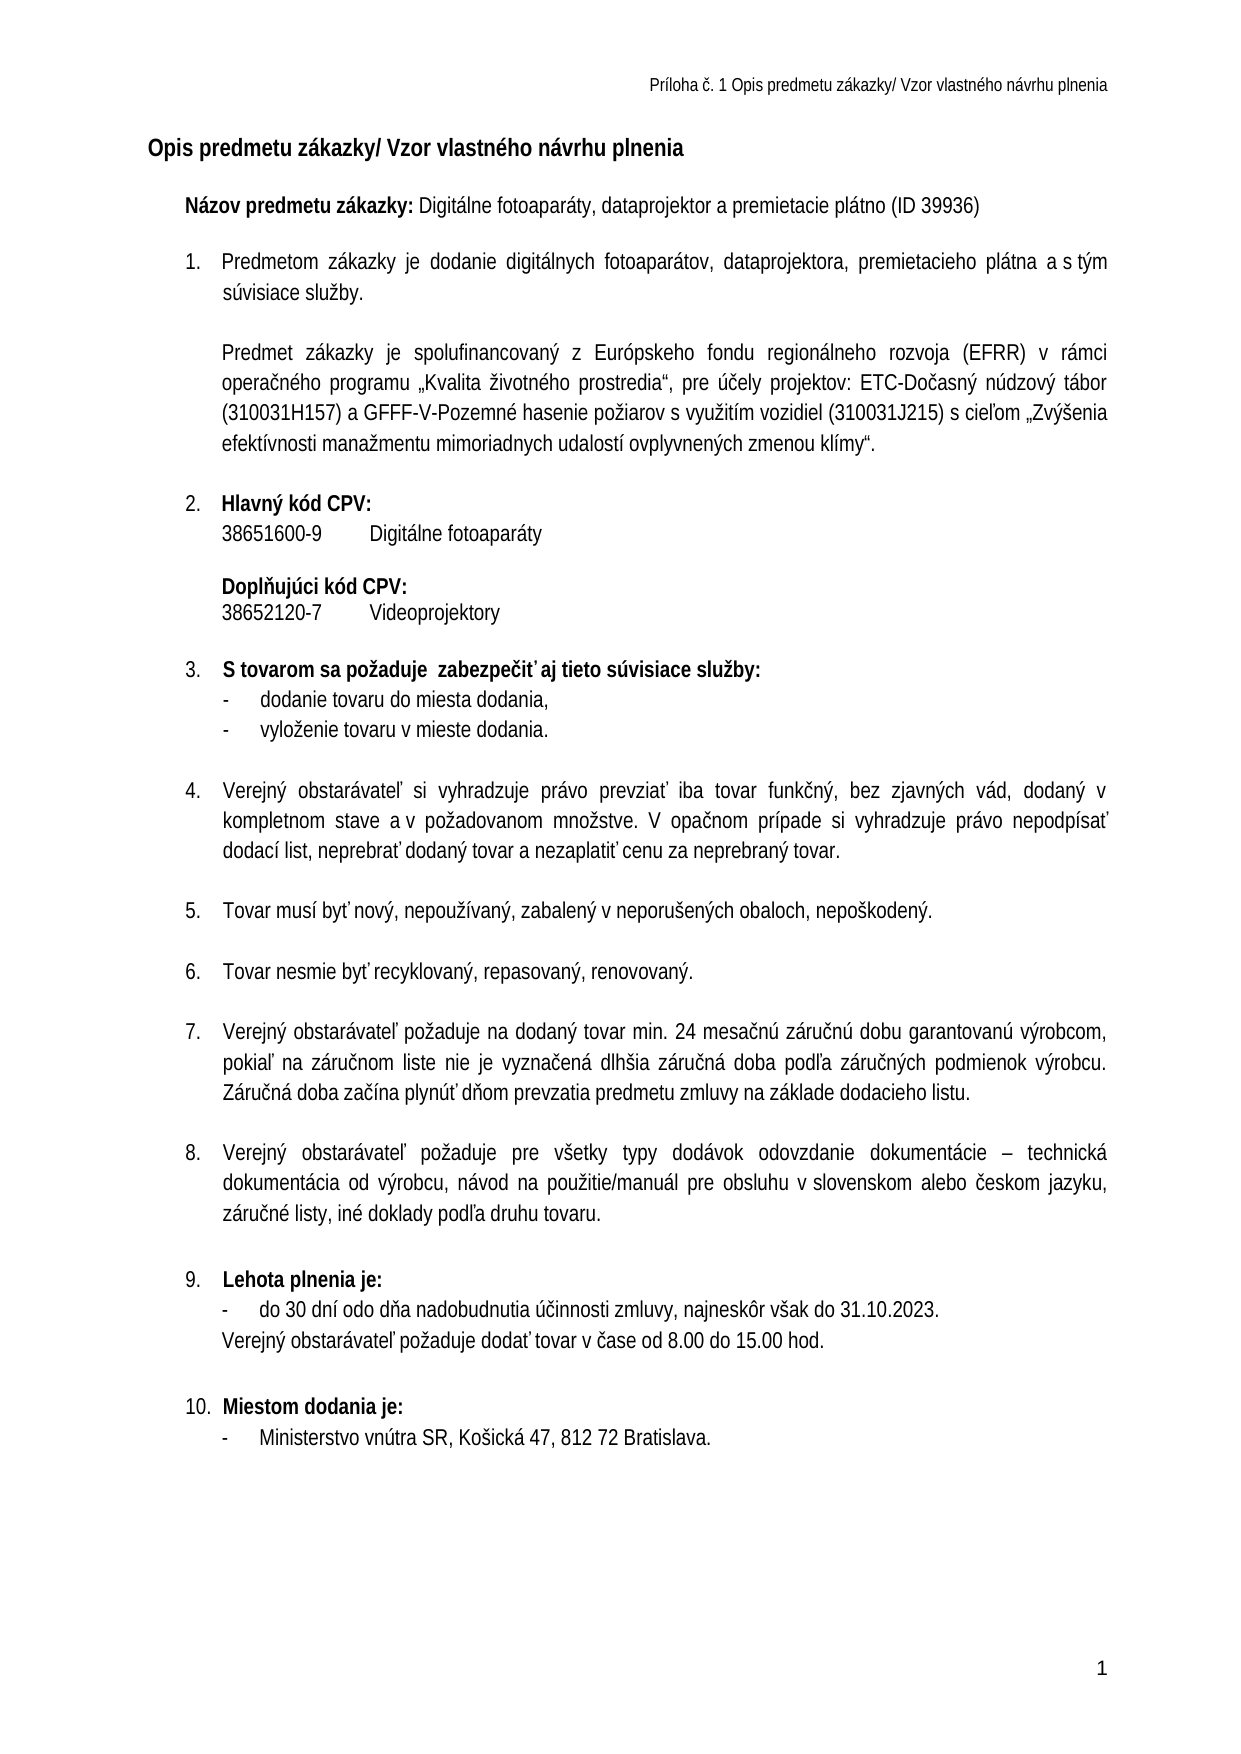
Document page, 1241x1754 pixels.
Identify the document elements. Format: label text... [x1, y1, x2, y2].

list Hlavný kód CPV: [185, 490, 1107, 516]
list Predmetom zákazky je dodanie digitálnych fotoaparátov, dataprojektora, premietacieho plátna a s tým súvisiace služby. [185, 248, 1107, 305]
list Tovar musí byť nový, nepoužívaný, zabalený v neporušených obaloch, nepoškodený. [185, 897, 1107, 924]
text 38652120-7 Videoprojektory [177, 599, 1107, 626]
list Miestom dodania je: [185, 1393, 1107, 1420]
text 38651600-9 Digitálne fotoaparáty [177, 520, 1107, 547]
list Ministerstvo vnútra SR, Košická 47, 812 72 Bratislava. [222, 1423, 1107, 1450]
list do 30 dní odo dňa nadobudnutia účinnosti zmluvy, najneskôr však do 31.10.2023. [222, 1296, 1107, 1323]
text Doplňujúci kód CPV: [177, 573, 1107, 599]
text Verejný obstarávateľ požaduje dodať tovar v čase od 8.00 do 15.00 hod. [222, 1327, 1107, 1353]
list Verejný obstarávateľ požaduje na dodaný tovar min. 24 mesačnú záručnú dobu garantovanú výrobcom, pokiaľ na záručnom liste nie je vyznačená dlhšia záručná doba podľa záručných podmienok výrobcu. Záručná doba začína plynúť dňom prevzatia predmetu zmluvy na základe dodacieho listu. [185, 1018, 1107, 1105]
list Tovar nesmie byť recyklovaný, repasovaný, renovovaný. [185, 958, 1107, 984]
list Lehota plnenia je: [185, 1266, 1107, 1293]
list S tovarom sa požaduje zabezpečiť aj tieto súvisiace služby: [185, 656, 1107, 682]
list Verejný obstarávateľ si vyhradzuje právo prevziať iba tovar funkčný, bez zjavných vád, dodaný v kompletnom stave a v požadovanom množstve. V opačnom prípade si vyhradzuje právo nepodpísať dodací list, neprebrať dodaný tovar a nezaplatiť cenu za neprebraný tovar. [185, 777, 1107, 863]
text Predmet zákazky je spolufinancovaný z Európskeho fondu regionálneho rozvoja (EFRR) v rámci operačného programu „Kvalita životného prostredia“, pre účely projektov: ETC-Dočasný núdzový tábor (310031H157) a GFFF-V-Pozemné hasenie požiarov s využitím vozidiel (310031J215) s cieľom „Zvýšenia efektívnosti manažmentu mimoriadnych udalostí ovplyvnených zmenou klímy“. [222, 339, 1107, 456]
text Názov predmetu zákazky: Digitálne fotoaparáty, dataprojektor a premietacie plátno (ID 39936) [185, 192, 1107, 218]
list dodanie tovaru do miesta dodania, [223, 686, 1107, 712]
list vyloženie tovaru v mieste dodania. [223, 716, 1107, 743]
list Verejný obstarávateľ požaduje pre všetky typy dodávok odovzdanie dokumentácie – technická dokumentácia od výrobcu, návod na použitie/manuál pre obsluhu v slovenskom alebo českom jazyku, záručné listy, iné doklady podľa druhu tovaru. [185, 1139, 1107, 1226]
text Opis predmetu zákazky/ Vzor vlastného návrhu plnenia [148, 133, 1107, 162]
